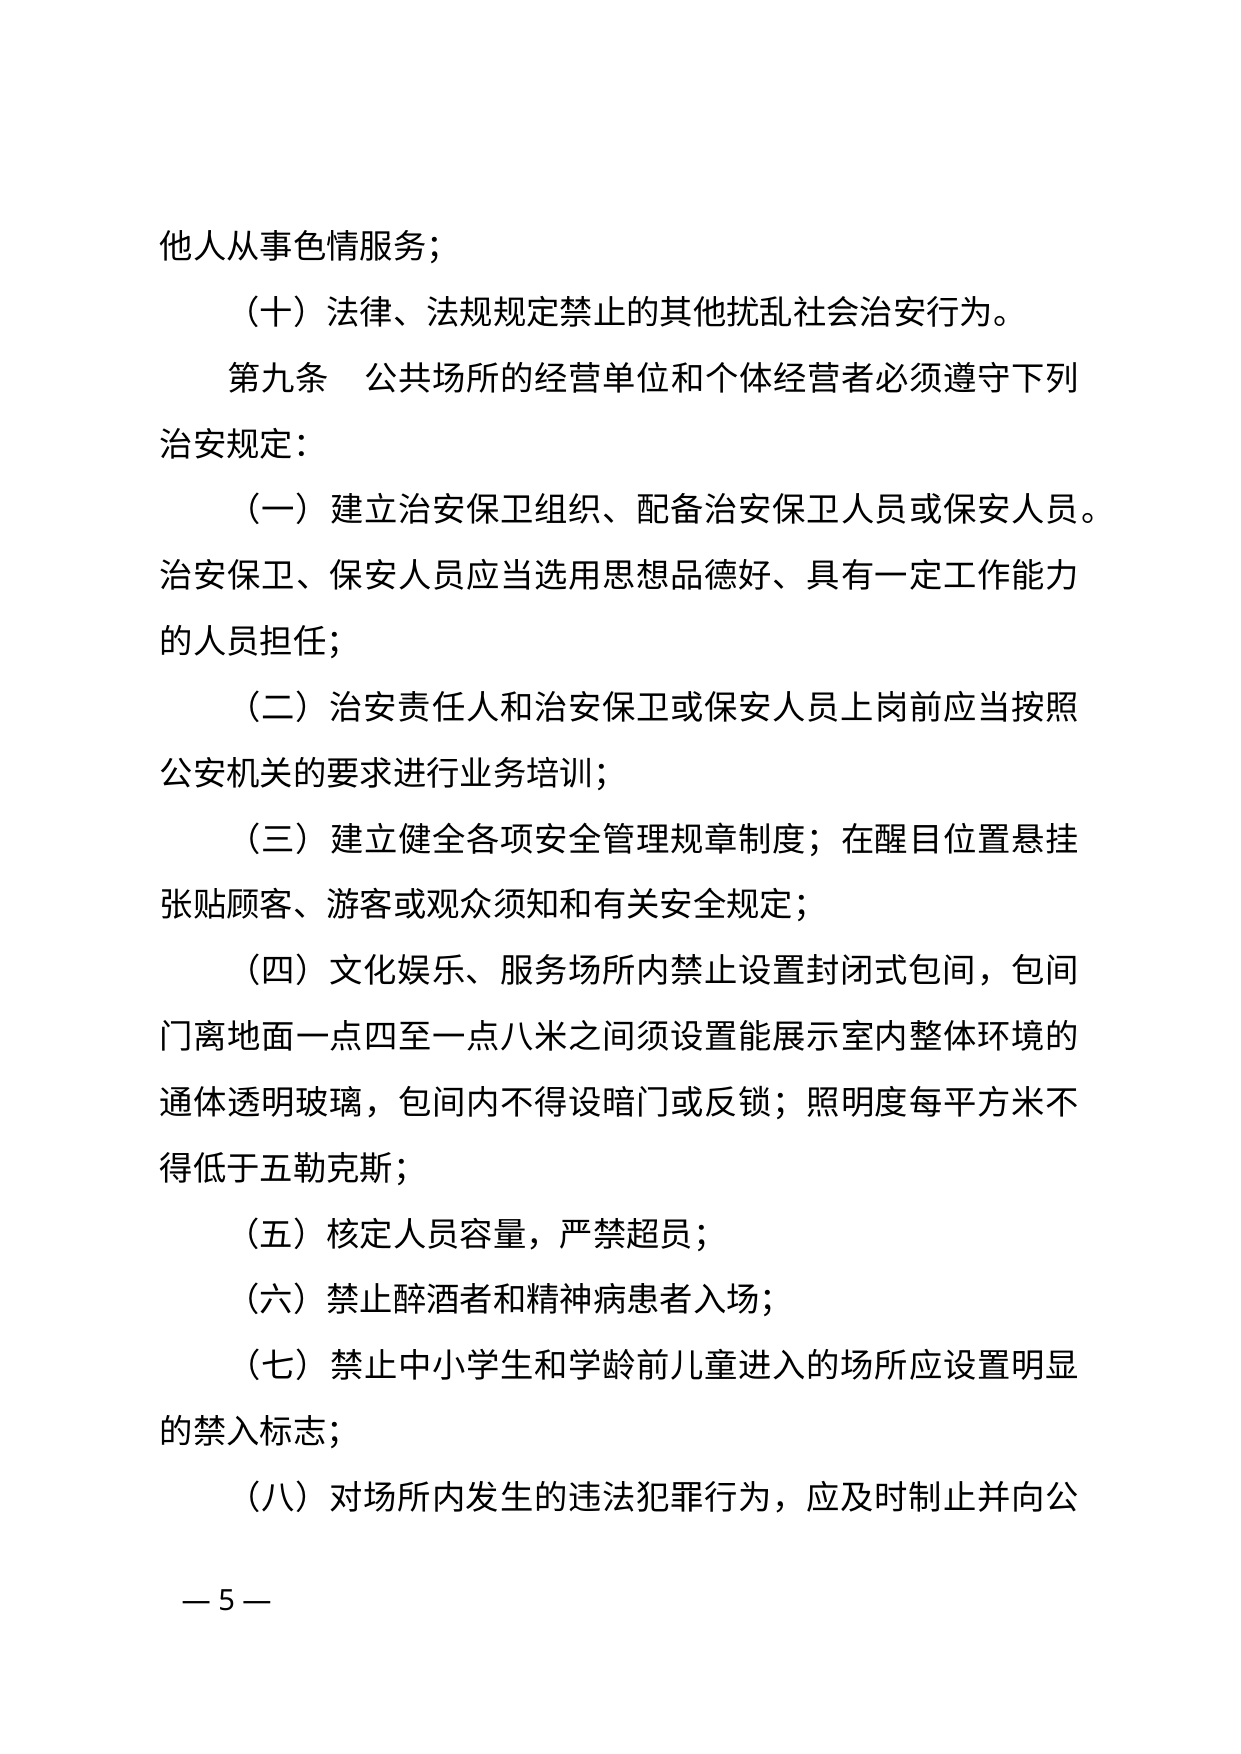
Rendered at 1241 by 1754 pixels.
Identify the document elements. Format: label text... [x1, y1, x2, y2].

text （三）建立健全各项安全管理规章制度；在醒目位置悬挂张贴顾客、游客或观众须知和有关安全规定； [159, 803, 1081, 935]
text （五）核定人员容量，严禁超员； [159, 1198, 1081, 1264]
text （十）法律、法规规定禁止的其他扰乱社会治安行为。 [159, 277, 1081, 343]
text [159, 1462, 1081, 1528]
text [159, 211, 1081, 277]
text 第九条 公共场所的经营单位和个体经营者必须遵守下列治安规定： [159, 343, 1081, 474]
text （七）禁止中小学生和学龄前儿童进入的场所应设置明显的禁入标志； [159, 1330, 1081, 1462]
text （一）建立治安保卫组织、配备治安保卫人员或保安人员。治安保卫、保安人员应当选用思想品德好、具有一定工作能力的人员担任； [159, 474, 1081, 672]
text （六）禁止醉酒者和精神病患者入场； [159, 1264, 1081, 1330]
text （二）治安责任人和治安保卫或保安人员上岗前应当按照公安机关的要求进行业务培训； [159, 672, 1081, 803]
text （四）文化娱乐、服务场所内禁止设置封闭式包间，包间门离地面一点四至一点八米之间须设置能展示室内整体环境的通体透明玻璃，包间内不得设暗门或反锁；照明度每平方米不得低于五勒克斯； [159, 935, 1081, 1198]
